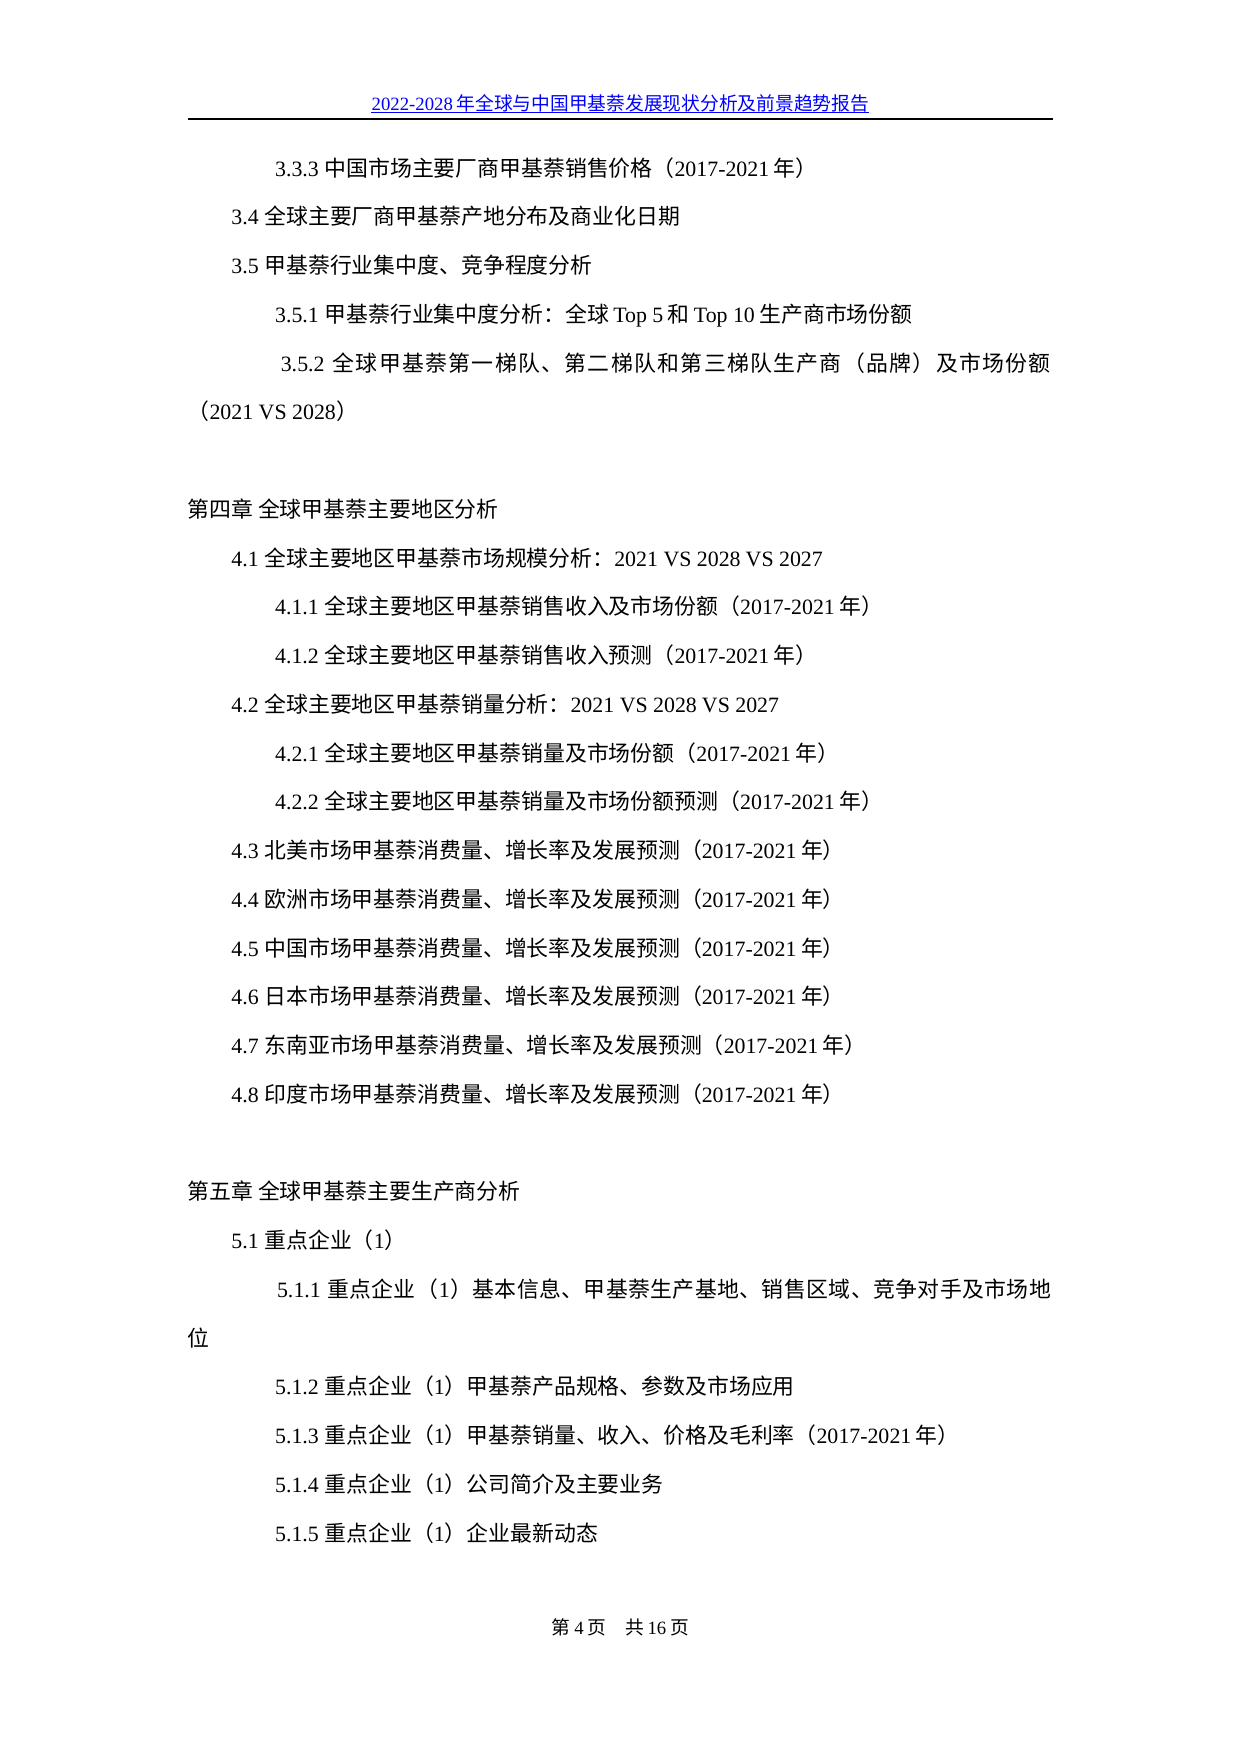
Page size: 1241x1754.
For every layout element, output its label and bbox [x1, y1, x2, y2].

text [187, 150, 1053, 1548]
